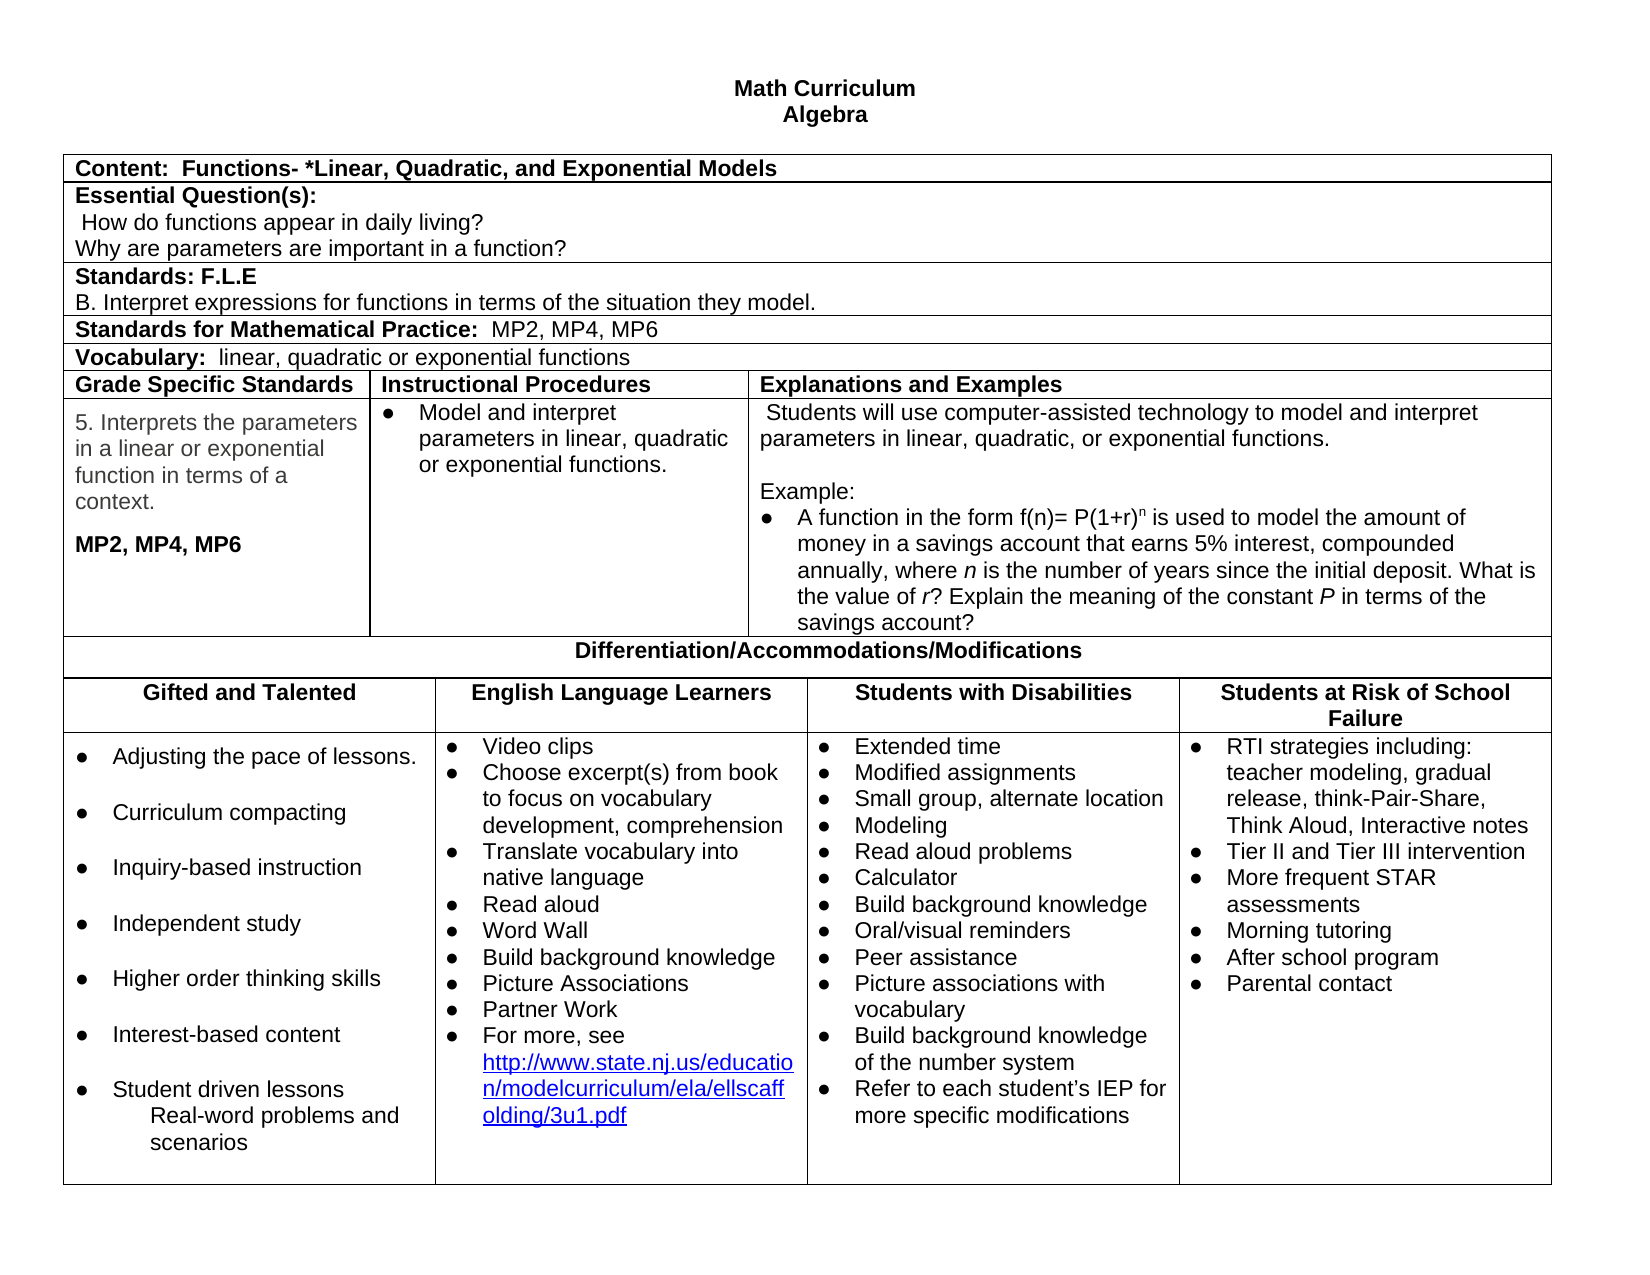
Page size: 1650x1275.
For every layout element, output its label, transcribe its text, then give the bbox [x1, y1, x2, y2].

table_cell Explanations and Examples [749, 371, 1551, 397]
table_cell Differentiation/Accommodations/Modifications [64, 637, 1551, 677]
table_cell Students with Disabilities [808, 679, 1179, 732]
table_cell Grade Specific Standards [64, 371, 369, 397]
table_cell Students will use computer-assisted technology to model and interpret parameters in linear, quadratic, or exponential functions. Example: A function in the form f(n)= P(1+r)n is used to model the amount of money in a savings account that earns 5% interest, compounded annually, where n is the number of years since the initial deposit. What is the value of r? Explain the meaning of the constant P in terms of the savings account? [749, 399, 1551, 636]
table_cell Model and interpret parameters in linear, quadratic or exponential functions. [371, 399, 748, 636]
table_cell Essential Question(s): How do functions appear in daily living? Why are parameters are important in a function? [64, 183, 1551, 262]
text Algebra [75, 101, 1575, 128]
table_cell Students at Risk of School Failure [1180, 679, 1551, 732]
table_cell 5. Interprets the parameters in a linear or exponential function in terms of a context. MP2, MP4, MP6 [64, 399, 369, 636]
table_cell RTI strategies including: teacher modeling, gradual release, think-Pair-Share, Think Aloud, Interactive notes Tier II and Tier III intervention More frequent STAR assessments Morning tutoring After school program Parental contact [1180, 733, 1551, 1183]
table_cell Extended time Modified assignments Small group, alternate location Modeling Read aloud problems Calculator Build background knowledge Oral/visual reminders Peer assistance Picture associations with vocabulary Build background knowledge of the number system Refer to each student’s IEP for more specific modifications [808, 733, 1179, 1183]
table_cell Video clips Choose excerpt(s) from book to focus on vocabulary development, comprehension Translate vocabulary into native language Read aloud Word Wall Build background knowledge Picture Associations Partner Work For more, see http://www.state.nj.us/education/modelcurriculum/ela/ellscaffolding/3u1.pdf [436, 733, 807, 1183]
text Math Curriculum [75, 75, 1575, 101]
table_cell Vocabulary: linear, quadratic or exponential functions [64, 344, 1551, 370]
table_cell Gifted and Talented [64, 679, 435, 732]
table_cell English Language Learners [436, 679, 807, 732]
table_cell Instructional Procedures [371, 371, 748, 397]
table_cell Standards for Mathematical Practice: MP2, MP4, MP6 [64, 316, 1551, 343]
table_cell Adjusting the pace of lessons. Curriculum compacting Inquiry-based instruction Independent study Higher order thinking skills Interest-based content Student driven lessons Real-word problems and scenarios [64, 733, 435, 1183]
table_cell Standards: F.L.E B. Interpret expressions for functions in terms of the situation they model. [64, 263, 1551, 315]
table_header Content: Functions- *Linear, Quadratic, and Exponential Models [64, 155, 1551, 181]
